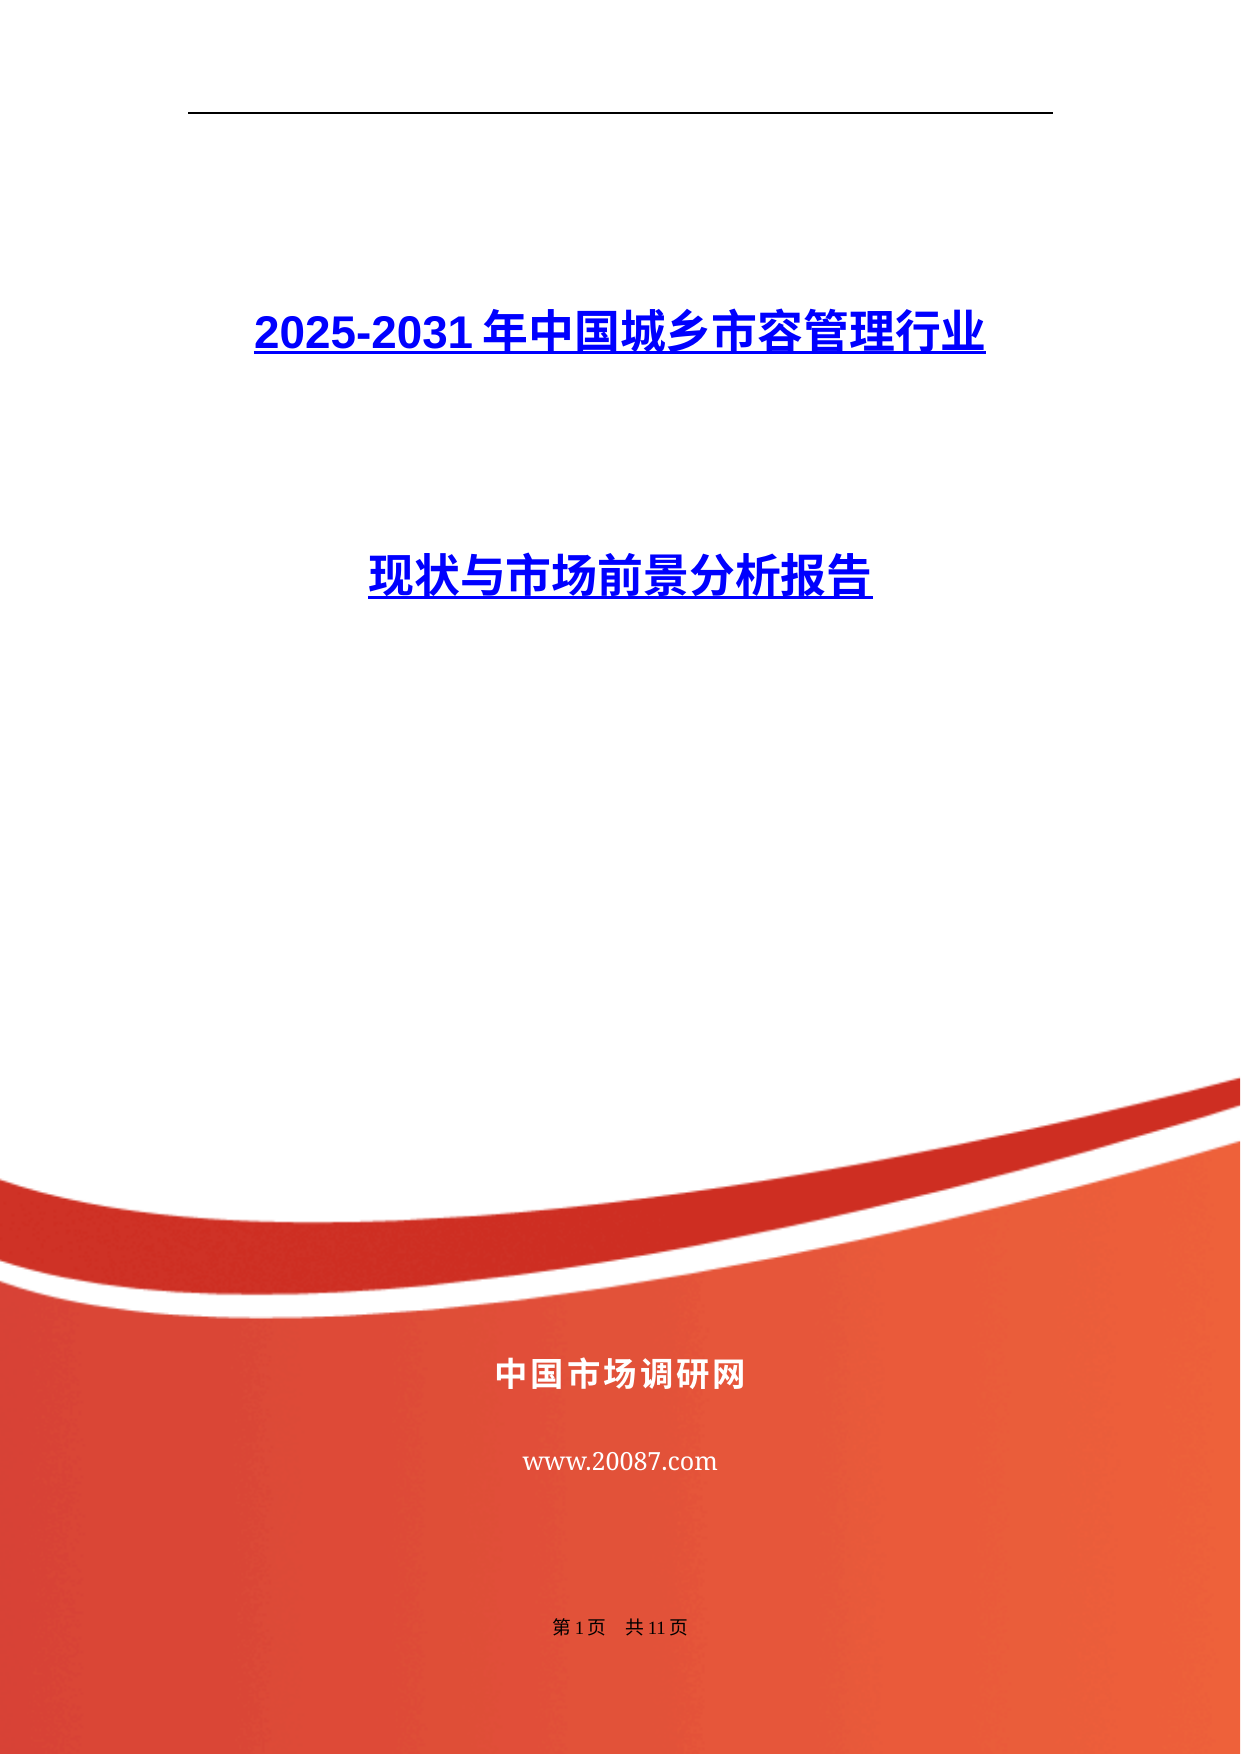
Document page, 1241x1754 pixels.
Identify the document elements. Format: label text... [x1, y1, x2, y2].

table_header 2025-2031年中国城乡市容管理行业现状与市场前景分析报告 [188, 207, 1053, 773]
subtitle 中国市场调研网 [187, 1339, 1053, 1404]
picture [0, 1006, 1241, 1754]
text www.20087.com [187, 1428, 1053, 1493]
